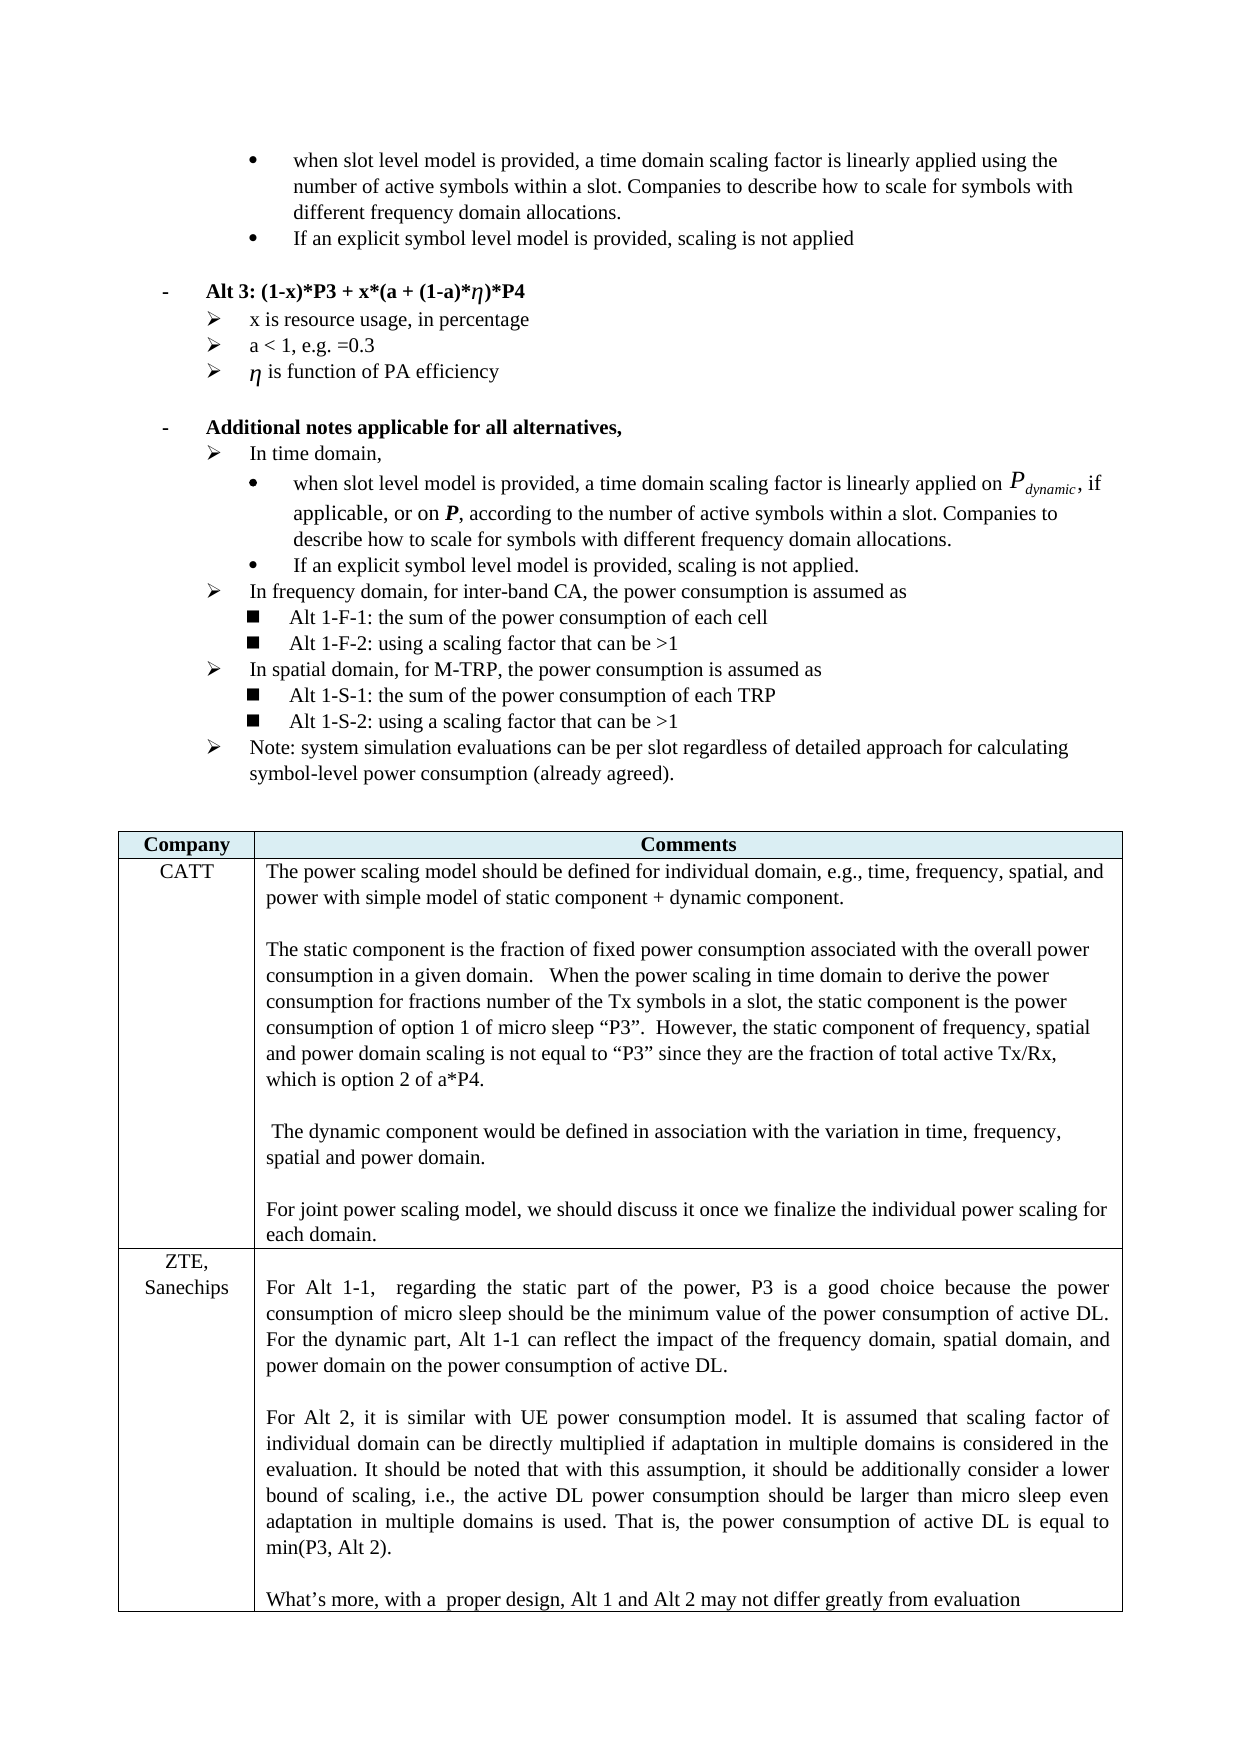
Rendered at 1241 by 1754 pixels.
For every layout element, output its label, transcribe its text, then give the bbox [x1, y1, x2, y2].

table_cell ZTE, Sanechips [119, 1249, 254, 1611]
list Note: system simulation evaluations can be per slot regardless of detailed approach for calculating symbol-level power consumption (already agreed). [206, 735, 1122, 785]
list is function of PA efficiency [206, 359, 1122, 387]
list a < 1, e.g. =0.3 [206, 333, 1122, 357]
table_header Company [119, 832, 254, 858]
list In time domain, [206, 441, 1122, 465]
list x is resource usage, in percentage [206, 307, 1122, 331]
table_header Comments [255, 832, 1122, 858]
list Alt 1-S-2: using a scaling factor that can be >1 [245, 709, 1122, 733]
list Alt 1-S-1: the sum of the power consumption of each TRP [245, 683, 1122, 707]
table_cell CATT [119, 859, 254, 1248]
table_cell The power scaling model should be defined for individual domain, e.g., time, frequency, spatial, and power with simple model of static component + dynamic component. The static component is the fraction of fixed power consumption associated with the overall power consumption in a given domain. When the power scaling in time domain to derive the power consumption for fractions number of the Tx symbols in a slot, the static component is the power consumption of option 1 of micro sleep “P3”. However, the static component of frequency, spatial and power domain scaling is not equal to “P3” since they are the fraction of total active Tx/Rx, which is option 2 of a*P4. The dynamic component would be defined in association with the variation in time, frequency, spatial and power domain. For joint power scaling model, we should discuss it once we finalize the individual power scaling for each domain. [255, 859, 1122, 1248]
list Additional notes applicable for all alternatives, [162, 415, 1122, 439]
list In spatial domain, for M-TRP, the power consumption is assumed as [206, 657, 1122, 681]
list In frequency domain, for inter-band CA, the power consumption is assumed as [206, 579, 1122, 603]
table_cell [255, 1249, 1122, 1611]
list Alt 1-F-2: using a scaling factor that can be >1 [245, 631, 1122, 655]
list Alt 1-F-1: the sum of the power consumption of each cell [245, 605, 1122, 629]
list If an explicit symbol level model is provided, scaling is not applied [249, 226, 1122, 249]
list when slot level model is provided, a time domain scaling factor is linearly applied on , if applicable, or on P, according to the number of active symbols within a slot. Companies to describe how to scale for symbols with different frequency domain allocations. [249, 467, 1122, 551]
list If an explicit symbol level model is provided, scaling is not applied. [249, 553, 1122, 577]
list Alt 3: (1-x)*P3 + x*(a + (1-a)*)*P4 [162, 277, 1122, 305]
list when slot level model is provided, a time domain scaling factor is linearly applied using the number of active symbols within a slot. Companies to describe how to scale for symbols with different frequency domain allocations. [249, 148, 1122, 224]
